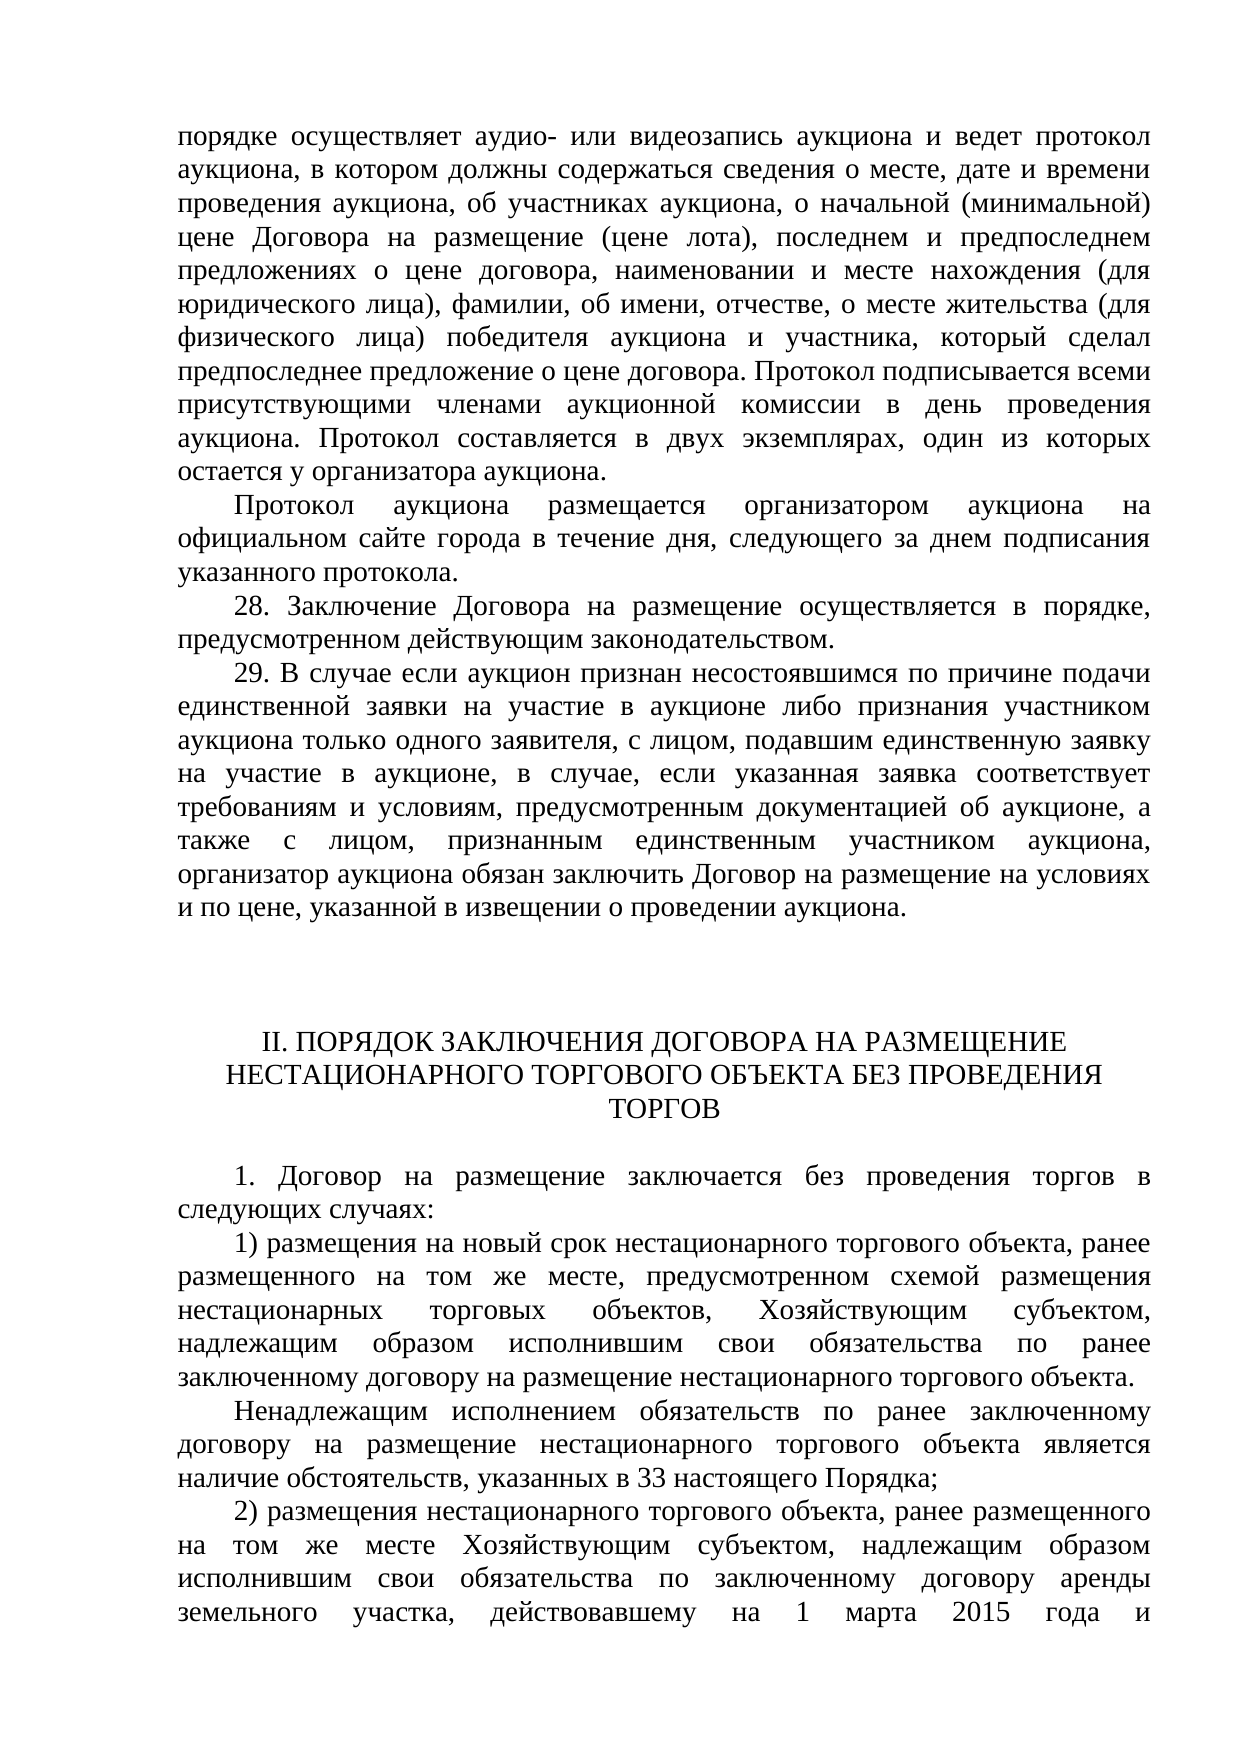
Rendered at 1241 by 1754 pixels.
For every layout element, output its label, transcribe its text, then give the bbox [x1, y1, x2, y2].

text НЕСТАЦИОНАРНОГО ТОРГОВОГО ОБЪЕКТА БЕЗ ПРОВЕДЕНИЯ ТОРГОВ [177, 1057, 1152, 1124]
text Протокол аукциона размещается организатором аукциона на официальном сайте города в течение дня, следующего за днем подписания указанного протокола. [177, 487, 1152, 588]
text 29. В случае если аукцион признан несостоявшимся по причине подачи единственной заявки на участие в аукционе либо признания участником аукциона только одного заявителя, с лицом, подавшим единственную заявку на участие в аукционе, в случае, если указанная заявка соответствует требованиям и условиям, предусмотренным документацией об аукционе, а также с лицом, признанным единственным участником аукциона, организатор аукциона обязан заключить Договор на размещение на условиях и по цене, указанной в извещении о проведении аукциона. [177, 655, 1152, 923]
text 1) размещения на новый срок нестационарного торгового объекта, ранее размещенного на том же месте, предусмотренном схемой размещения нестационарных торговых объектов, Хозяйствующим субъектом, надлежащим образом исполнившим свои обязательства по ранее заключенному договору на размещение нестационарного торгового объекта. [177, 1225, 1152, 1393]
text 28. Заключение Договора на размещение осуществляется в порядке, предусмотренном действующим законодательством. [177, 588, 1152, 655]
text Ненадлежащим исполнением обязательств по ранее заключенному договору на размещение нестационарного торгового объекта является наличие обстоятельств, указанных в 33 настоящего Порядка; [177, 1393, 1152, 1493]
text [177, 1493, 1152, 1627]
text 1. Договор на размещение заключается без проведения торгов в следующих случаях: [177, 1158, 1152, 1225]
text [177, 118, 1152, 487]
text II. ПОРЯДОК ЗАКЛЮЧЕНИЯ ДОГОВОРА НА РАЗМЕЩЕНИЕ [177, 1024, 1152, 1057]
